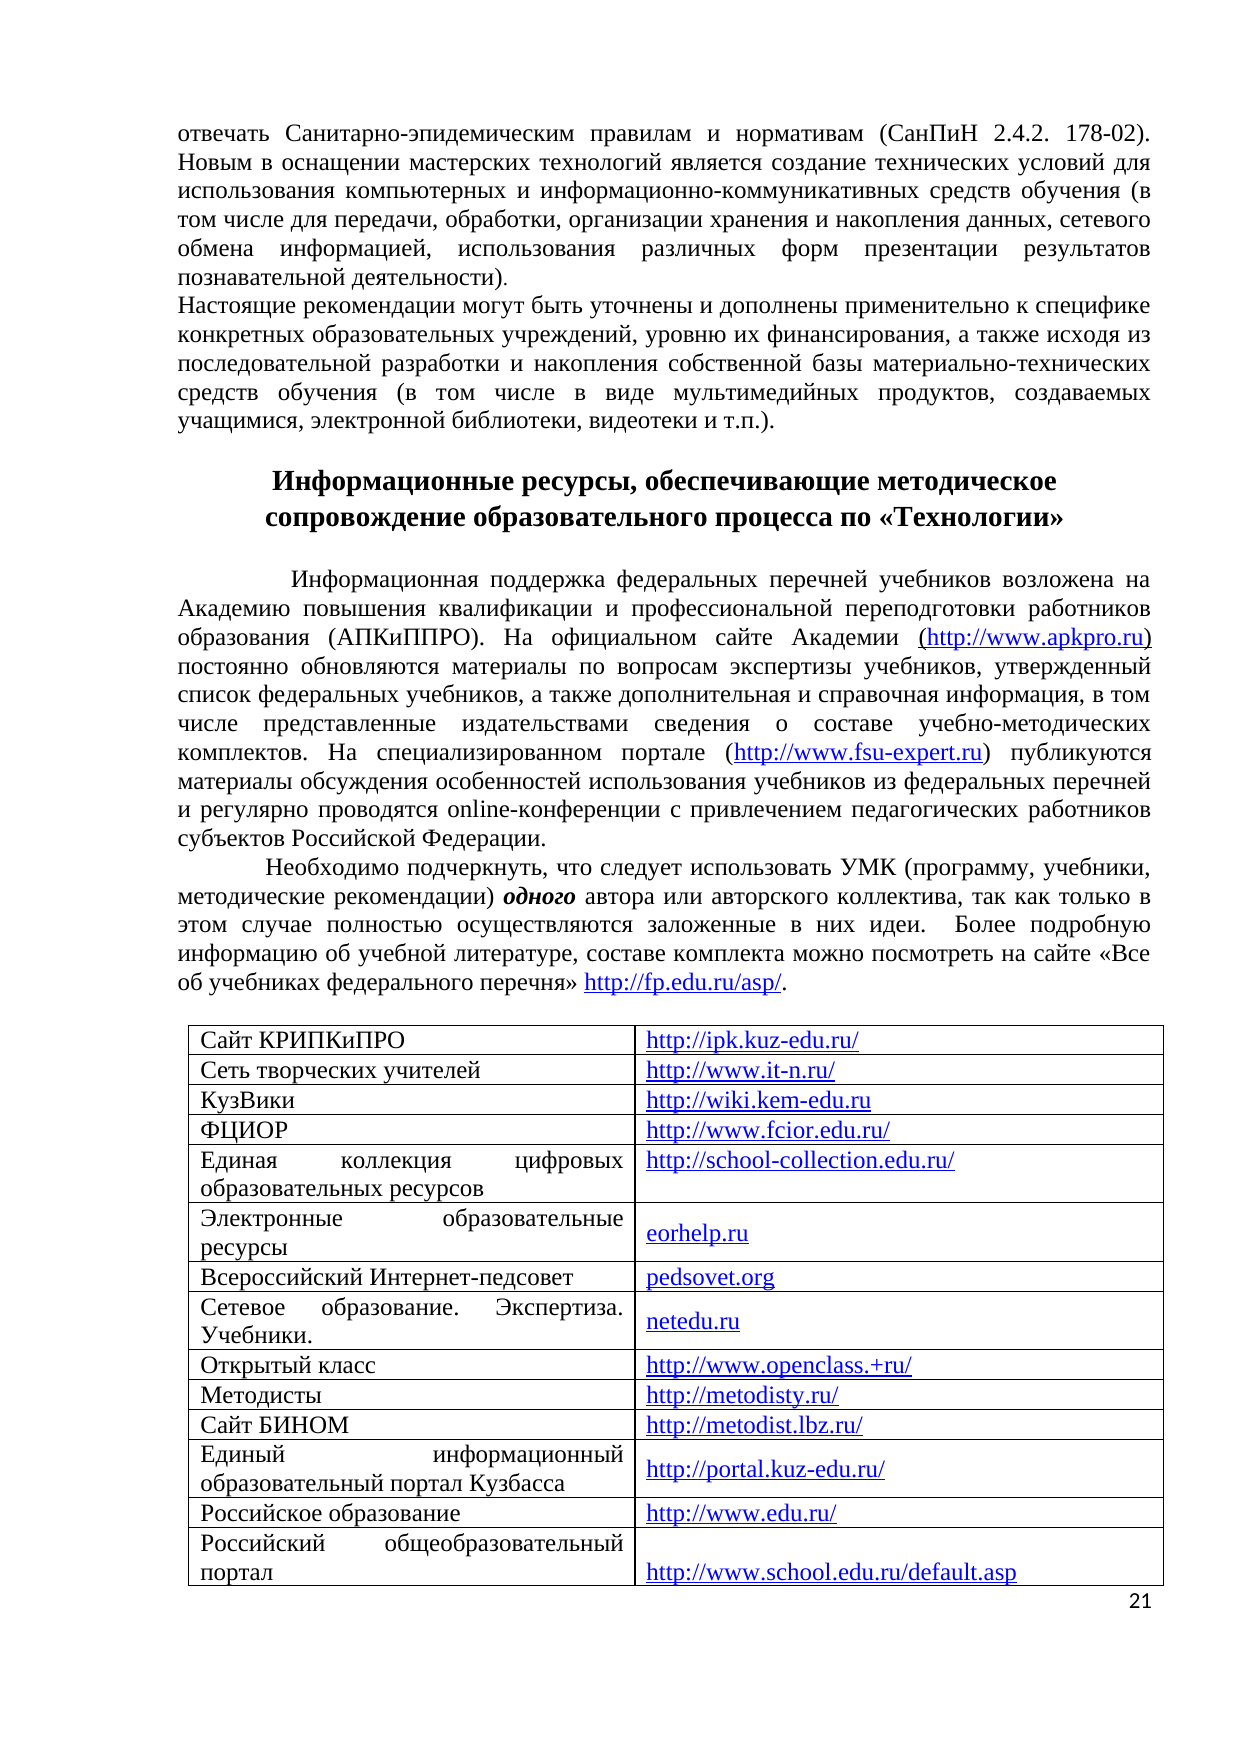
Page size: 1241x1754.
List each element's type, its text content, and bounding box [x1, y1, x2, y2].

table_cell Электронные образовательные ресурсы [189, 1203, 634, 1261]
table_cell ФЦИОР [189, 1115, 634, 1144]
table_cell netedu.ru [636, 1292, 1163, 1349]
table_cell pedsovet.org [636, 1262, 1163, 1291]
table_cell http://www.school.edu.ru/default.asp [636, 1528, 1163, 1585]
table_cell Всероссийский Интернет-педсовет [189, 1262, 634, 1291]
table_cell КузВики [189, 1085, 634, 1114]
table_cell http://www.fcior.edu.ru/ [636, 1115, 1163, 1144]
table_cell http://www.openclass.+ru/ [636, 1350, 1163, 1379]
table_header Сайт КРИПКиПРО [189, 1026, 634, 1054]
table_cell Российский общеобразовательный портал [189, 1528, 634, 1585]
table_cell http://metodisty.ru/ [636, 1380, 1163, 1409]
table_header http://ipk.kuz-edu.ru/ [636, 1026, 1163, 1054]
table_cell http://www.it-n.ru/ [636, 1055, 1163, 1084]
text Информационные ресурсы, обеспечивающие методическое сопровождение образовательного процесса по «Технологии» [177, 463, 1152, 533]
text Необходимо подчеркнуть, что следует использовать УМК (программу, учебники, методические рекомендации) одного автора или авторского коллектива, так как только в этом случае полностью осуществляются заложенные в них идеи. Более подробную информацию об учебной литературе, составе комплекта можно посмотреть на сайте «Все об учебниках федерального перечня» http://fp.edu.ru/asp/. [177, 852, 1152, 996]
table_cell http://school-collection.edu.ru/ [636, 1145, 1163, 1202]
table_cell Открытый класс [189, 1350, 634, 1379]
table_cell Единый информационный образовательный портал Кузбасса [189, 1440, 634, 1497]
table_cell Российское образование [189, 1498, 634, 1527]
table_cell Сайт БИНОМ [189, 1410, 634, 1438]
table_cell http://metodist.lbz.ru/ [636, 1410, 1163, 1438]
table_cell Методисты [189, 1380, 634, 1409]
text Информационная поддержка федеральных перечней учебников возложена на Академию повышения квалификации и профессиональной переподготовки работников образования (АПКиППРО). На официальном сайте Академии (http://www.apkpro.ru) постоянно обновляются материалы по вопросам экспертизы учебников, утвержденный список федеральных учебников, а также дополнительная и справочная информация, в том числе представленные издательствами сведения о составе учебно-методических комплектов. На специализированном портале (http://www.fsu-expert.ru) публикуются материалы обсуждения особенностей использования учебников из федеральных перечней и регулярно проводятся online-конференции с привлечением педагогических работников субъектов Российской Федерации. [177, 564, 1152, 852]
table_cell http://www.edu.ru/ [636, 1498, 1163, 1527]
text Настоящие рекомендации могут быть уточнены и дополнены применительно к специфике конкретных образовательных учреждений, уровню их финансирования, а также исходя из последовательной разработки и накопления собственной базы материально-технических средств обучения (в том числе в виде мультимедийных продуктов, создаваемых учащимися, электронной библиотеки, видеотеки и т.п.). [177, 291, 1152, 434]
table_cell eorhelp.ru [636, 1203, 1163, 1261]
table_cell http://portal.kuz-edu.ru/ [636, 1440, 1163, 1497]
table_cell http://wiki.kem-edu.ru [636, 1085, 1163, 1114]
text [177, 118, 1152, 291]
table_cell Единая коллекция цифровых образовательных ресурсов [189, 1145, 634, 1202]
table_cell Сеть творческих учителей [189, 1055, 634, 1084]
table_cell Сетевое образование. Экспертиза. Учебники. [189, 1292, 634, 1349]
